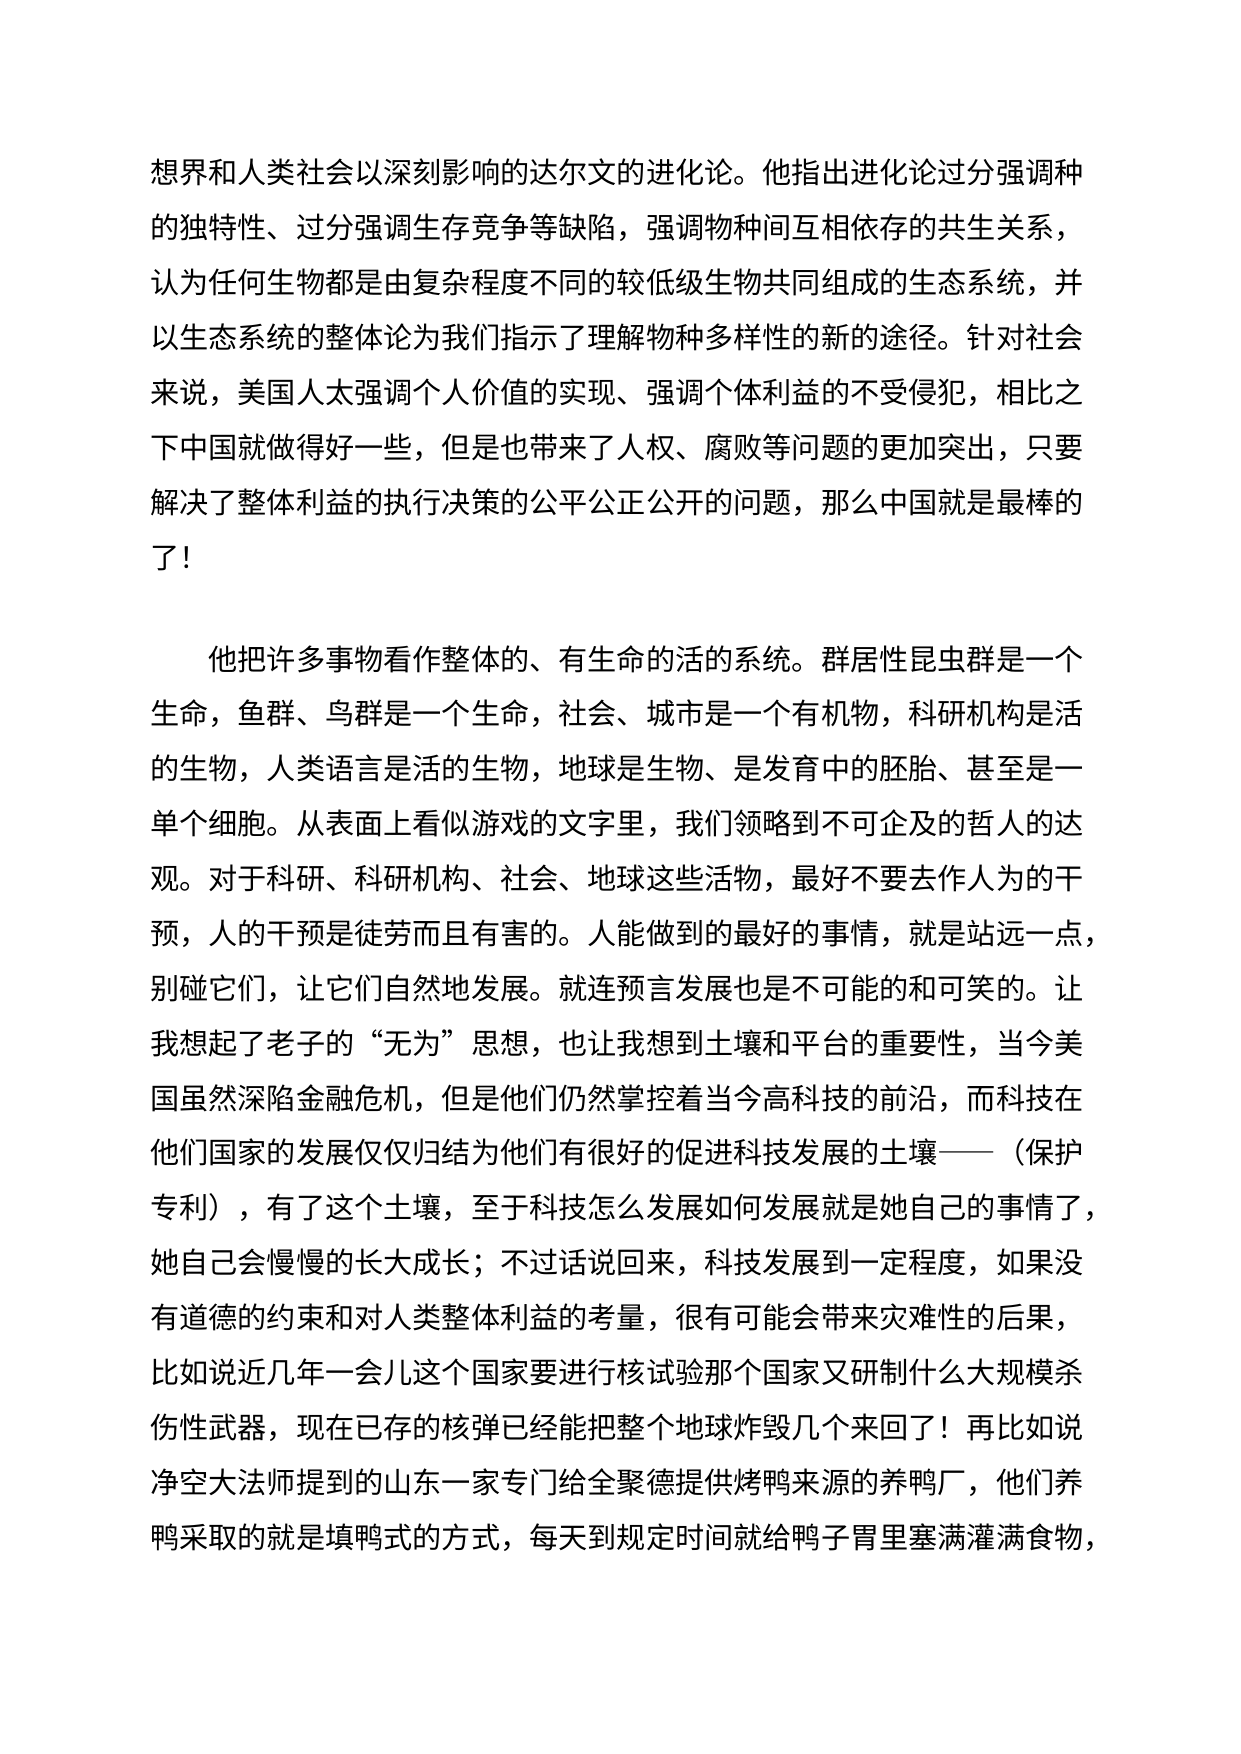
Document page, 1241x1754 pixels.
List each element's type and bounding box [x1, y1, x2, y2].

text [150, 150, 1090, 577]
text [150, 636, 1090, 1557]
